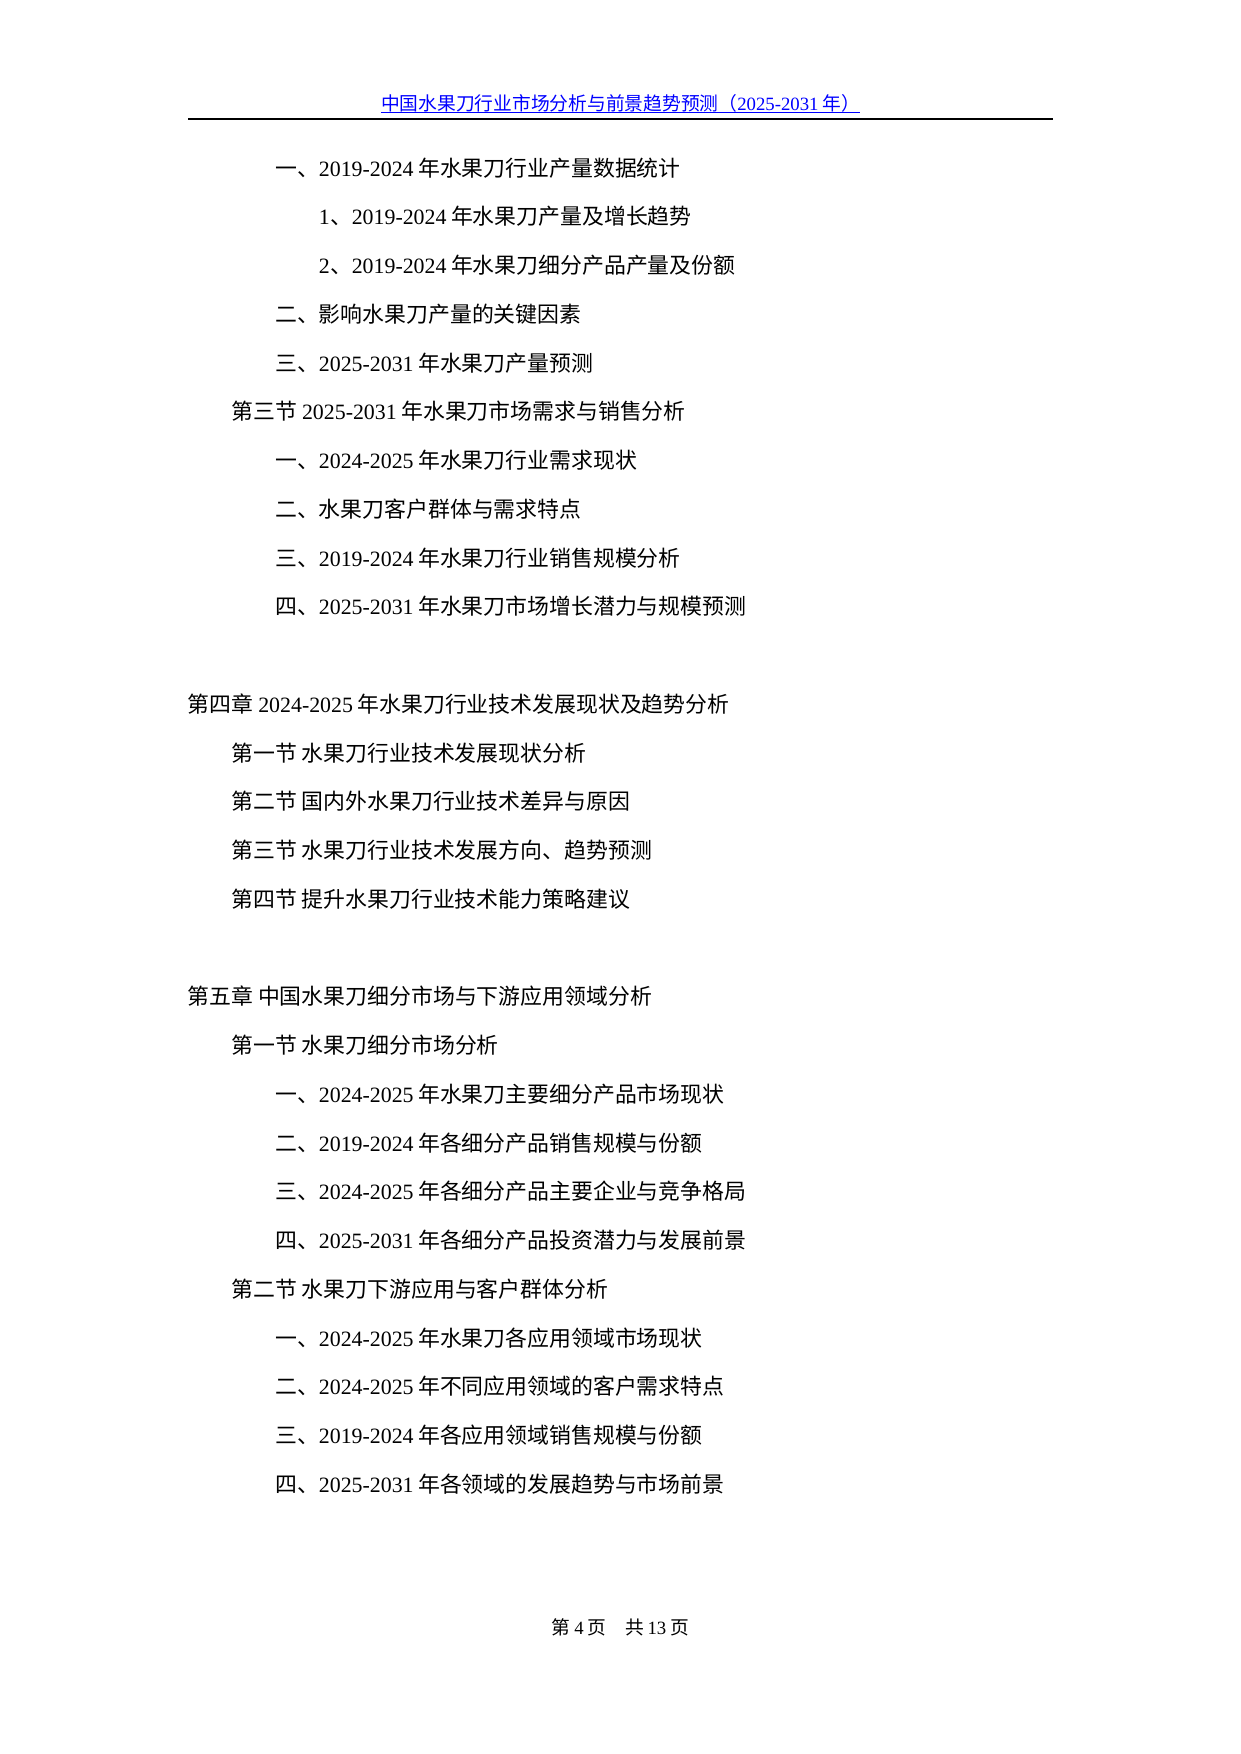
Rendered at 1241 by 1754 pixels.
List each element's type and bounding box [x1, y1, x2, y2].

text [187, 150, 1053, 1499]
